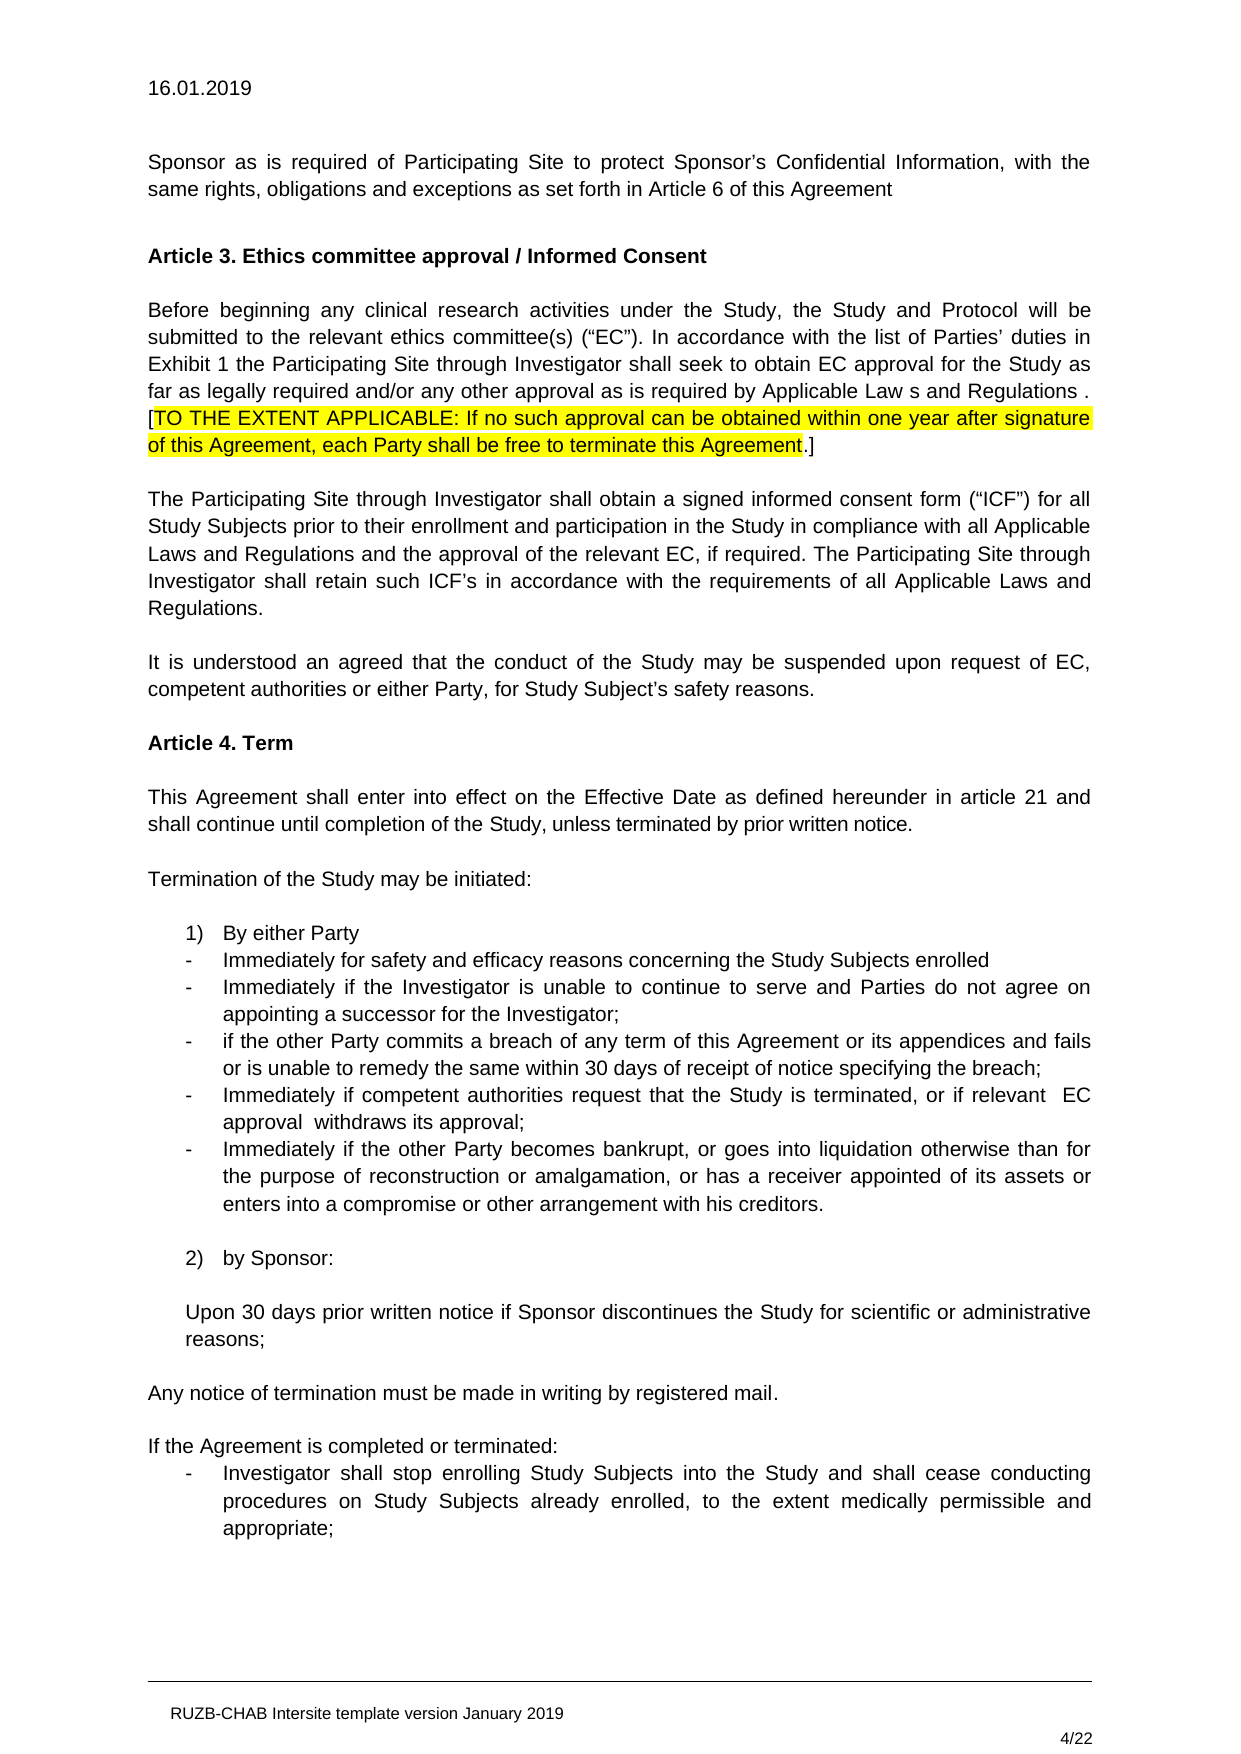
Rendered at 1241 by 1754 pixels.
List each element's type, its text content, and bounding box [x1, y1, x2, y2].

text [148, 148, 1092, 202]
list Investigator shall stop enrolling Study Subjects into the Study and shall cease conducting procedures on Study Subjects already enrolled, to the extent medically permissible and appropriate; [185, 1461, 1092, 1540]
text If the Agreement is completed or terminated: [148, 1433, 1092, 1457]
list By either Party [185, 918, 1092, 946]
text Termination of the Study may be initiated: [148, 864, 1092, 891]
list Immediately if competent authorities request that the Study is terminated, or if relevant EC approval withdraws its approval; [185, 1081, 1092, 1135]
list Article 4. Term [148, 729, 1092, 756]
list Immediately if the Investigator is unable to continue to serve and Parties do not agree on appointing a successor for the Investigator; [185, 973, 1092, 1027]
text Before beginning any clinical research activities under the Study, the Study and Protocol will be submitted to the relevant ethics committee(s) (“EC”). In accordance with the list of Parties’ duties in Exhibit 1 the Participating Site through Investigator shall seek to obtain EC approval for the Study as far as legally required and/or any other approval as is required by Applicable Law s and Regulations . [TO THE EXTENT APPLICABLE: If no such approval can be obtained within one year after signature of this Agreement, each Party shall be free to terminate this Agreement.] [148, 296, 1092, 458]
list if the other Party commits a breach of any term of this Agreement or its appendices and fails or is unable to remedy the same within 30 days of receipt of notice specifying the breach; [185, 1027, 1092, 1081]
text Upon 30 days prior written notice if Sponsor discontinues the Study for scientific or administrative reasons; [185, 1298, 1092, 1352]
list Immediately for safety and efficacy reasons concerning the Study Subjects enrolled [185, 946, 1092, 973]
list Article 3. Ethics committee approval / Informed Consent [148, 241, 1092, 268]
list by Sponsor: [185, 1243, 1092, 1271]
text The Participating Site through Investigator shall obtain a signed informed consent form (“ICF”) for all Study Subjects prior to their enrollment and participation in the Study in compliance with all Applicable Laws and Regulations and the approval of the relevant EC, if required. The Participating Site through Investigator shall retain such ICF’s in accordance with the requirements of all Applicable Laws and Regulations. [148, 485, 1092, 621]
text Any notice of termination must be made in writing by registered mail. [148, 1379, 1092, 1406]
text This Agreement shall enter into effect on the Effective Date as defined hereunder in article 21 and shall continue until completion of the Study, unless terminated by prior written notice. [148, 783, 1092, 837]
list Immediately if the other Party becomes bankrupt, or goes into liquidation otherwise than for the purpose of reconstruction or amalgamation, or has a receiver appointed of its assets or enters into a compromise or other arrangement with his creditors. [185, 1135, 1092, 1216]
text It is understood an agreed that the conduct of the Study may be suspended upon request of EC, competent authorities or either Party, for Study Subject’s safety reasons. [148, 648, 1092, 702]
